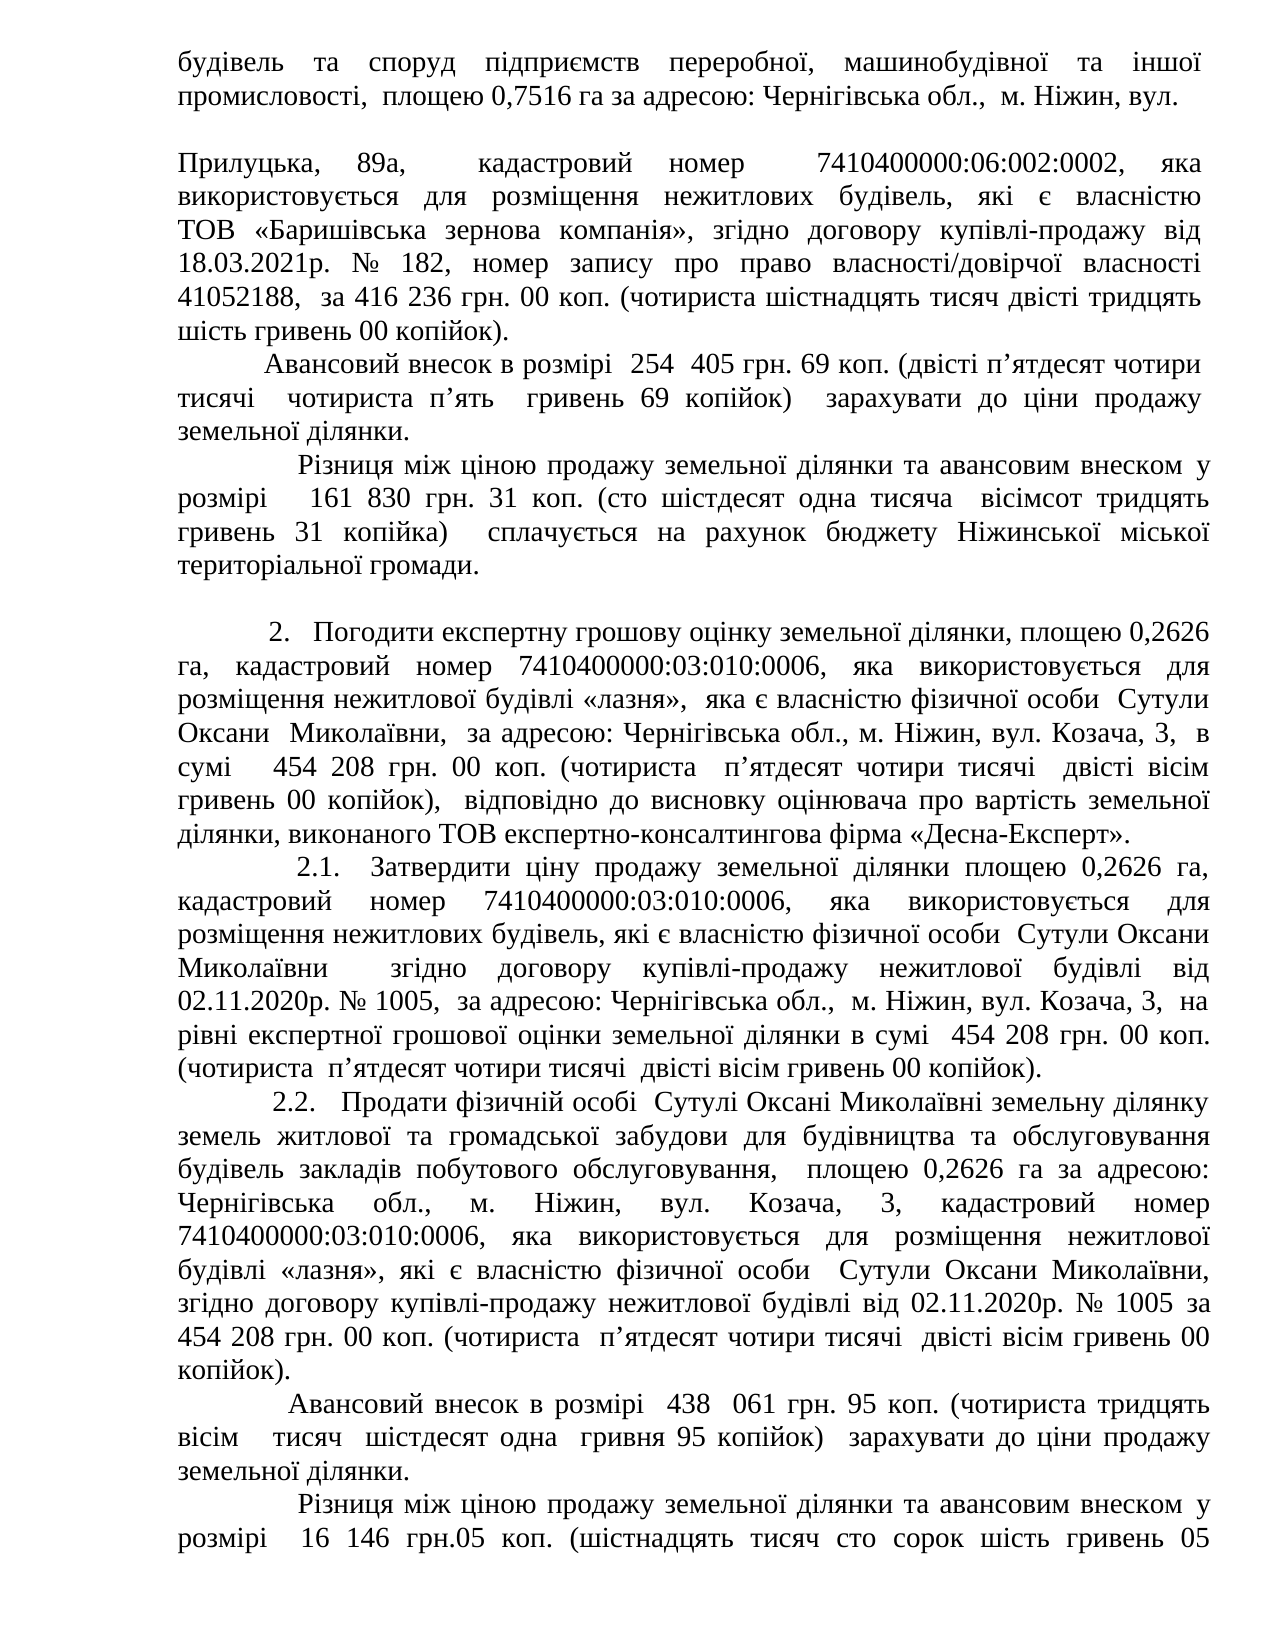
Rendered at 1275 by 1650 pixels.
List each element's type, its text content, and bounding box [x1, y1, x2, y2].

text 2.1. Затвердити ціну продажу земельної ділянки площею 0,2626 га, кадастровий номер 7410400000:03:010:0006, яка використовується для розміщення нежитлових будівель, які є власністю фізичної особи Сутули Оксани Миколаївни згідно договору купівлі-продажу нежитлової будівлі від 02.11.2020р. № 1005, за адресою: Чернігівська обл., м. Ніжин, вул. Козача, 3, на рівні експертної грошової оцінки земельної ділянки в сумі 454 208 грн. 00 коп. (чотириста п’ятдесят чотири тисячі двісті вісім гривень 00 копійок). [177, 849, 1211, 1084]
text Авансовий внесок в розмірі 254 405 грн. 69 коп. (двісті п’ятдесят чотири тисячі чотириста п’ять гривень 69 копійок) зарахувати до ціни продажу земельної ділянки. [177, 346, 1202, 447]
text Прилуцька, 89а, кадастровий номер 7410400000:06:002:0002, яка використовується для розміщення нежитлових будівель, які є власністю ТОВ «Баришівська зернова компанія», згідно договору купівлі-продажу від 18.03.2021р. № 182, номер запису про право власності/довірчої власності 41052188, за 416 236 грн. 00 коп. (чотириста шістнадцять тисяч двісті тридцять шість гривень 00 копійок). [177, 145, 1202, 346]
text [177, 44, 1202, 111]
text 2.2. Продати фізичній особі Сутулі Оксані Миколаївні земельну ділянку земель житлової та громадської забудови для будівництва та обслуговування будівель закладів побутового обслуговування, площею 0,2626 га за адресою: Чернігівська обл., м. Ніжин, вул. Козача, 3, кадастровий номер 7410400000:03:010:0006, яка використовується для розміщення нежитлової будівлі «лазня», які є власністю фізичної особи Сутули Оксани Миколаївни, згідно договору купівлі-продажу нежитлової будівлі від 02.11.2020р. № 1005 за 454 208 грн. 00 коп. (чотириста п’ятдесят чотири тисячі двісті вісім гривень 00 копійок). [177, 1084, 1211, 1386]
text Різниця між ціною продажу земельної ділянки та авансовим внеском у розмірі 161 830 грн. 31 коп. (сто шістдесят одна тисяча вісімсот тридцять гривень 31 копійка) сплачується на рахунок бюджету Ніжинської міської територіальної громади. [162, 447, 1211, 581]
text 2. Погодити експертну грошову оцінку земельної ділянки, площею 0,2626 га, кадастровий номер 7410400000:03:010:0006, яка використовується для розміщення нежитлової будівлі «лазня», яка є власністю фізичної особи Сутули Оксани Миколаївни, за адресою: Чернігівська обл., м. Ніжин, вул. Козача, 3, в сумі 454 208 грн. 00 коп. (чотириста п’ятдесят чотири тисячі двісті вісім гривень 00 копійок), відповідно до висновку оцінювача про вартість земельної ділянки, виконаного ТОВ експертно-консалтингова фірма «Десна-Експерт». [162, 614, 1211, 849]
text Авансовий внесок в розмірі 438 061 грн. 95 коп. (чотириста тридцять вісім тисяч шістдесят одна гривня 95 копійок) зарахувати до ціни продажу земельної ділянки. [177, 1386, 1211, 1487]
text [162, 1487, 1211, 1554]
